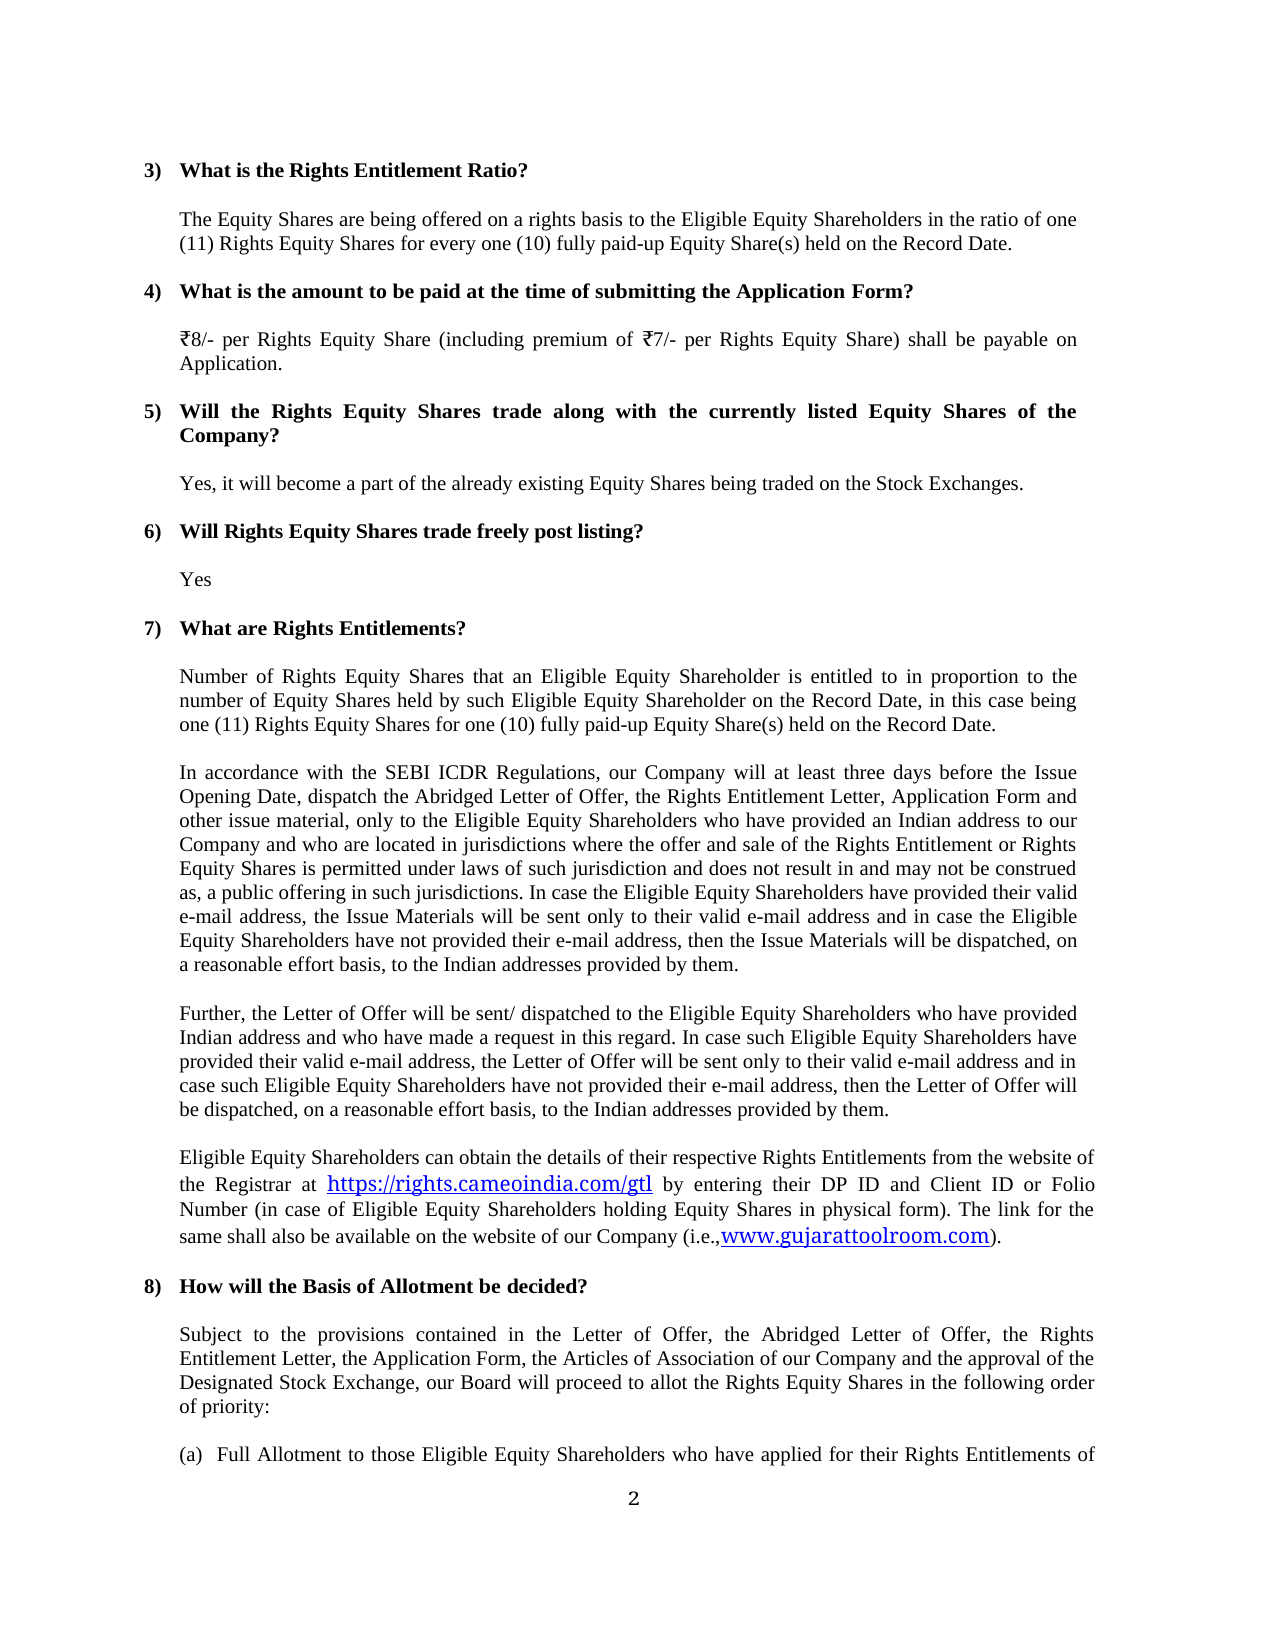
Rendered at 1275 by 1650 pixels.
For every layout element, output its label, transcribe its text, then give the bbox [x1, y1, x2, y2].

subtitle What is the Rights Entitlement Ratio? [144, 158, 1096, 182]
subtitle What is the amount to be paid at the time of submitting the Application Form? [144, 279, 1096, 303]
subtitle What are Rights Entitlements? [144, 616, 1096, 639]
text In accordance with the SEBI ICDR Regulations, our Company will at least three days before the Issue Opening Date, dispatch the Abridged Letter of Offer, the Rights Entitlement Letter, Application Form and other issue material, only to the Eligible Equity Shareholders who have provided an Indian address to our Company and who are located in jurisdictions where the offer and sale of the Rights Entitlement or Rights Equity Shares is permitted under laws of such jurisdiction and does not result in and may not be construed as, a public offering in such jurisdictions. In case the Eligible Equity Shareholders have provided their valid e-mail address, the Issue Materials will be sent only to their valid e-mail address and in case the Eligible Equity Shareholders have not provided their e-mail address, then the Issue Materials will be dispatched, on a reasonable effort basis, to the Indian addresses provided by them. [179, 760, 1079, 976]
text ₹8/- per Rights Equity Share (including premium of ₹7/- per Rights Equity Share) shall be payable on Application. [179, 327, 1078, 375]
subtitle Will the Rights Equity Shares trade along with the currently listed Equity Shares of the Company? [144, 399, 1079, 447]
text Eligible Equity Shareholders can obtain the details of their respective Rights Entitlements from the website of the Registrar at https://rights.cameoindia.com/gtl by entering their DP ID and Client ID or Folio Number (in case of Eligible Equity Shareholders holding Equity Shares in physical form). The link for the same shall also be available on the website of our Company (i.e.,www.gujarattoolroom.com). [179, 1145, 1096, 1250]
text The Equity Shares are being offered on a rights basis to the Eligible Equity Shareholders in the ratio of one (11) Rights Equity Shares for every one (10) fully paid-up Equity Share(s) held on the Record Date. [179, 206, 1079, 254]
text Number of Rights Equity Shares that an Eligible Equity Shareholder is entitled to in proportion to the number of Equity Shares held by such Eligible Equity Shareholder on the Record Date, in this case being one (11) Rights Equity Shares for one (10) fully paid-up Equity Share(s) held on the Record Date. [179, 664, 1079, 736]
text Further, the Letter of Offer will be sent/ dispatched to the Eligible Equity Shareholders who have provided Indian address and who have made a request in this regard. In case such Eligible Equity Shareholders have provided their valid e-mail address, the Letter of Offer will be sent only to their valid e-mail address and in case such Eligible Equity Shareholders have not provided their e-mail address, then the Letter of Offer will be dispatched, on a reasonable effort basis, to the Indian addresses provided by them. [179, 1001, 1079, 1121]
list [179, 1442, 1096, 1466]
text Yes [179, 567, 1096, 591]
subtitle How will the Basis of Allotment be decided? [144, 1274, 1096, 1298]
text Yes, it will become a part of the already existing Equity Shares being traded on the Stock Exchanges. [179, 471, 1079, 495]
subtitle Will Rights Equity Shares trade freely post listing? [144, 519, 1096, 543]
text Subject to the provisions contained in the Letter of Offer, the Abridged Letter of Offer, the Rights Entitlement Letter, the Application Form, the Articles of Association of our Company and the approval of the Designated Stock Exchange, our Board will proceed to allot the Rights Equity Shares in the following order of priority: [179, 1322, 1096, 1418]
